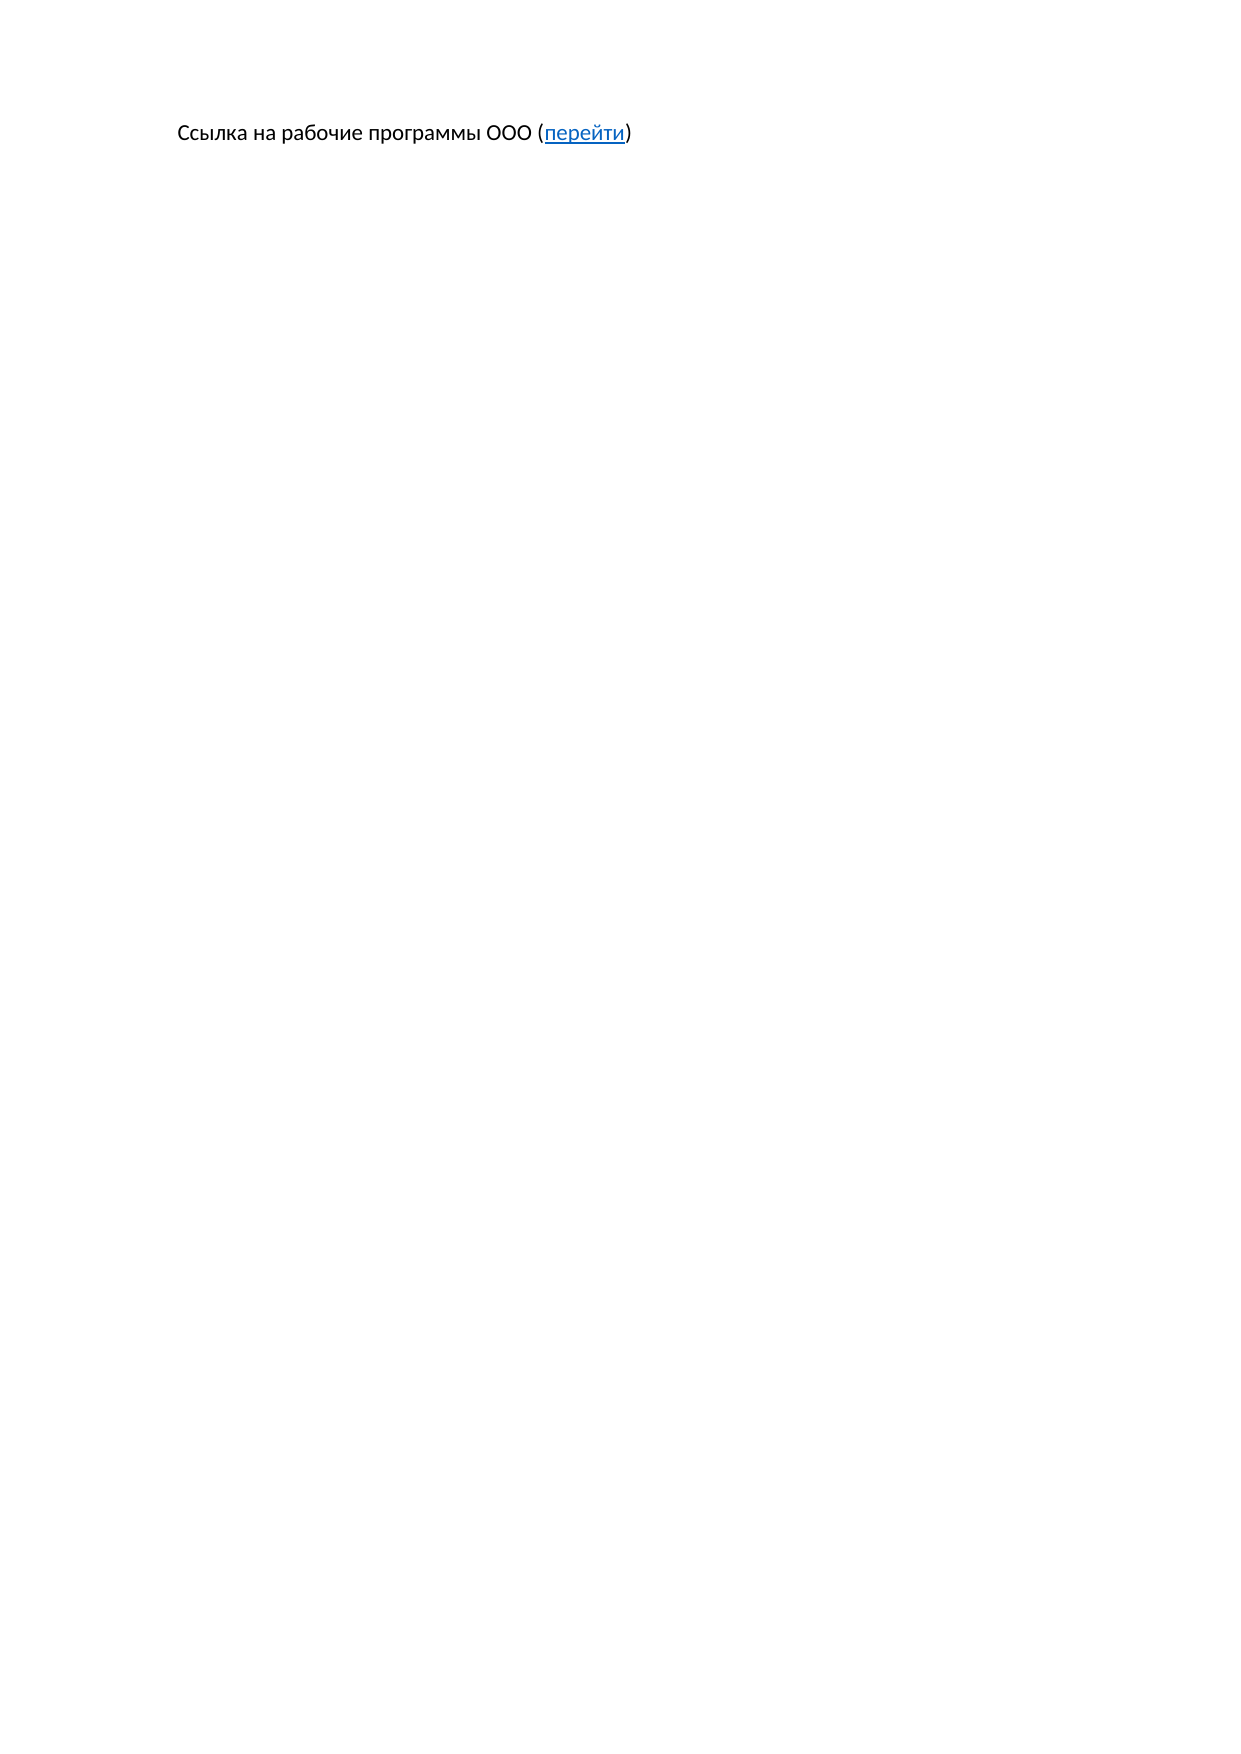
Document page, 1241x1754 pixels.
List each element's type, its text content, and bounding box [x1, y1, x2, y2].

text Ссылка на рабочие программы ООО (перейти) [177, 118, 1152, 146]
